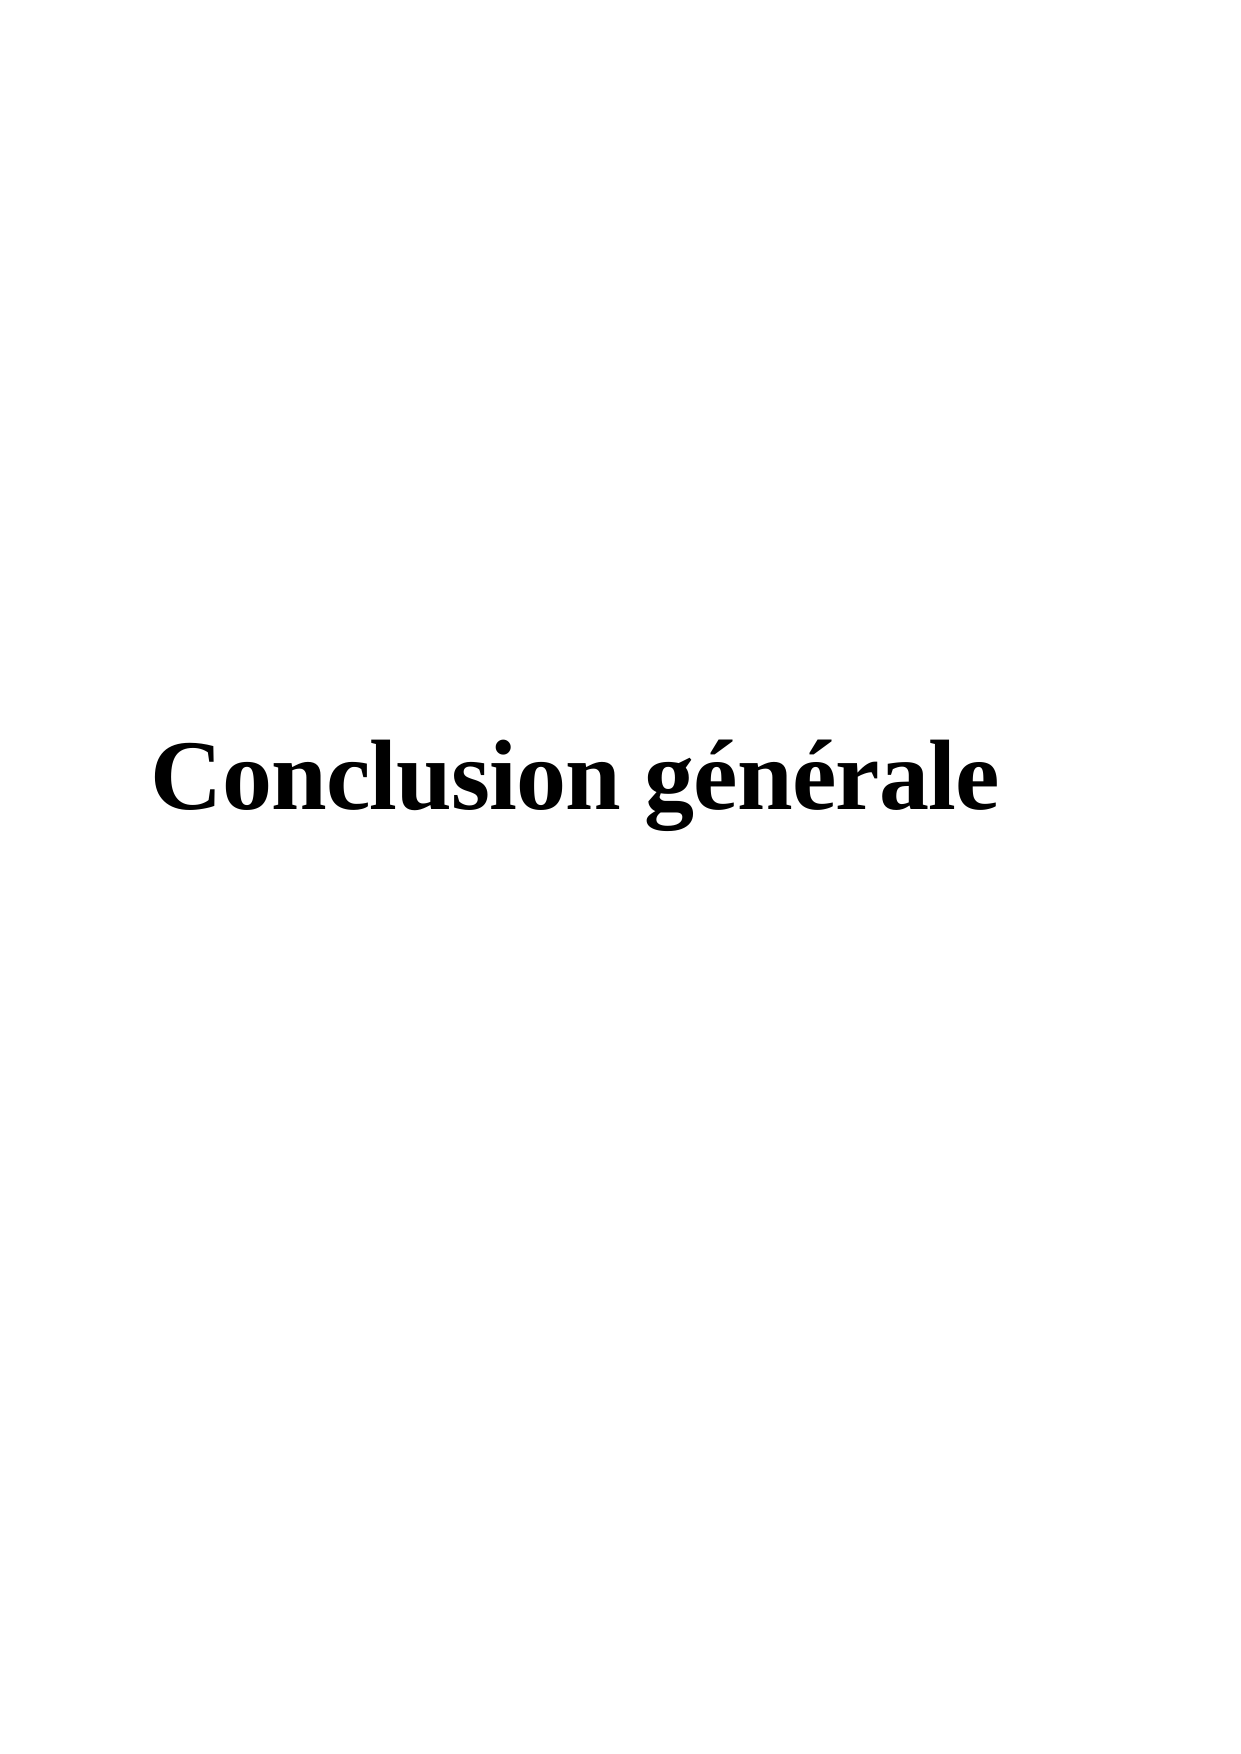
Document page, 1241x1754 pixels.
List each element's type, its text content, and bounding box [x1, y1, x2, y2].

text Conclusion générale [151, 718, 1012, 832]
